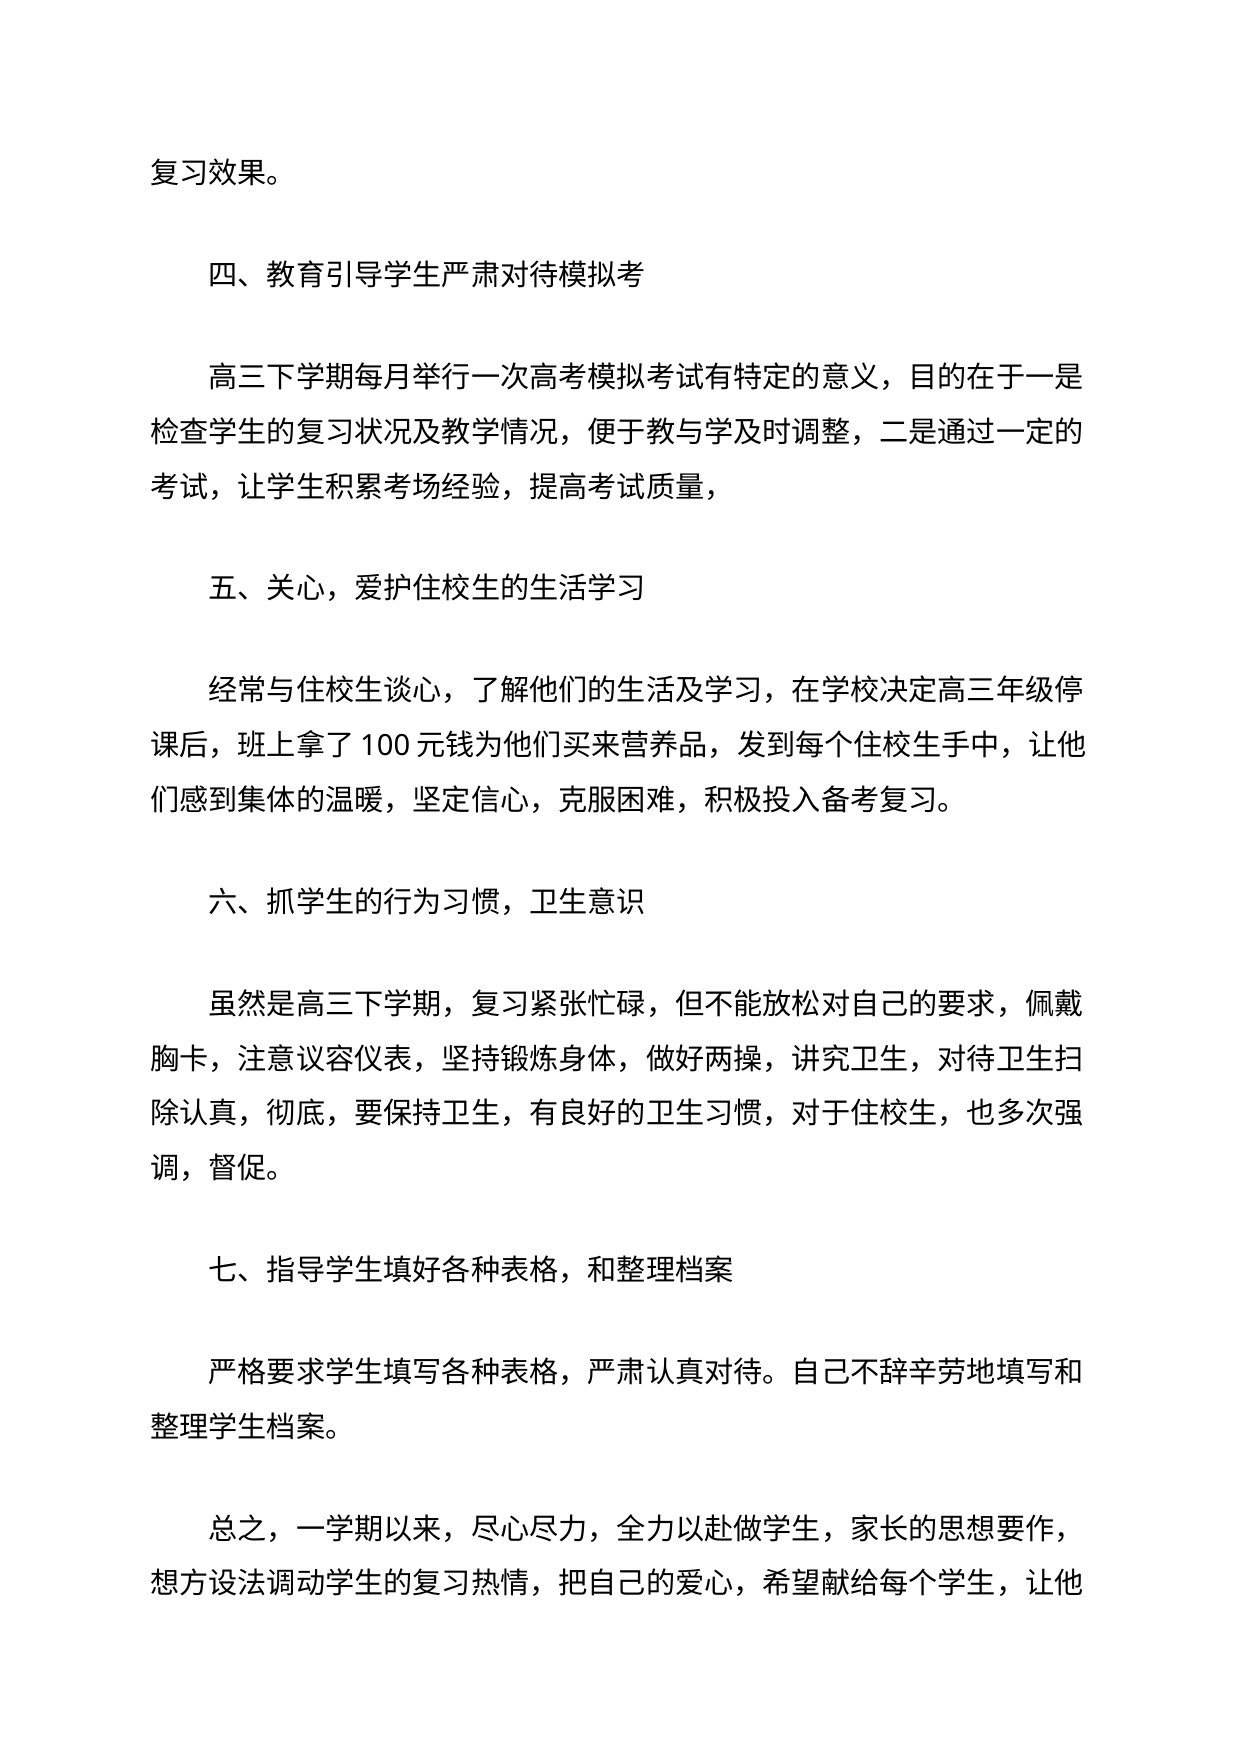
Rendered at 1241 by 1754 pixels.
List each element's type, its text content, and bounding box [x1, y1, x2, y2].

text 六、抓学生的行为习惯，卫生意识 [150, 878, 1090, 921]
text 七、指导学生填好各种表格，和整理档案 [150, 1247, 1090, 1289]
text 高三下学期每月举行一次高考模拟考试有特定的意义，目的在于一是检查学生的复习状况及教学情况，便于教与学及时调整，二是通过一定的考试，让学生积累考场经验，提高考试质量， [150, 353, 1090, 506]
text 五、关心，爱护住校生的生活学习 [150, 565, 1090, 607]
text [150, 1505, 1090, 1602]
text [150, 150, 1090, 192]
text 经常与住校生谈心，了解他们的生活及学习，在学校决定高三年级停课后，班上拿了100元钱为他们买来营养品，发到每个住校生手中，让他们感到集体的温暖，坚定信心，克服困难，积极投入备考复习。 [150, 667, 1090, 819]
text 虽然是高三下学期，复习紧张忙碌，但不能放松对自己的要求，佩戴胸卡，注意议容仪表，坚持锻炼身体，做好两操，讲究卫生，对待卫生扫除认真，彻底，要保持卫生，有良好的卫生习惯，对于住校生，也多次强调，督促。 [150, 980, 1090, 1187]
text 四、教育引导学生严肃对待模拟考 [150, 252, 1090, 294]
text 严格要求学生填写各种表格，严肃认真对待。自己不辞辛劳地填写和整理学生档案。 [150, 1348, 1090, 1446]
